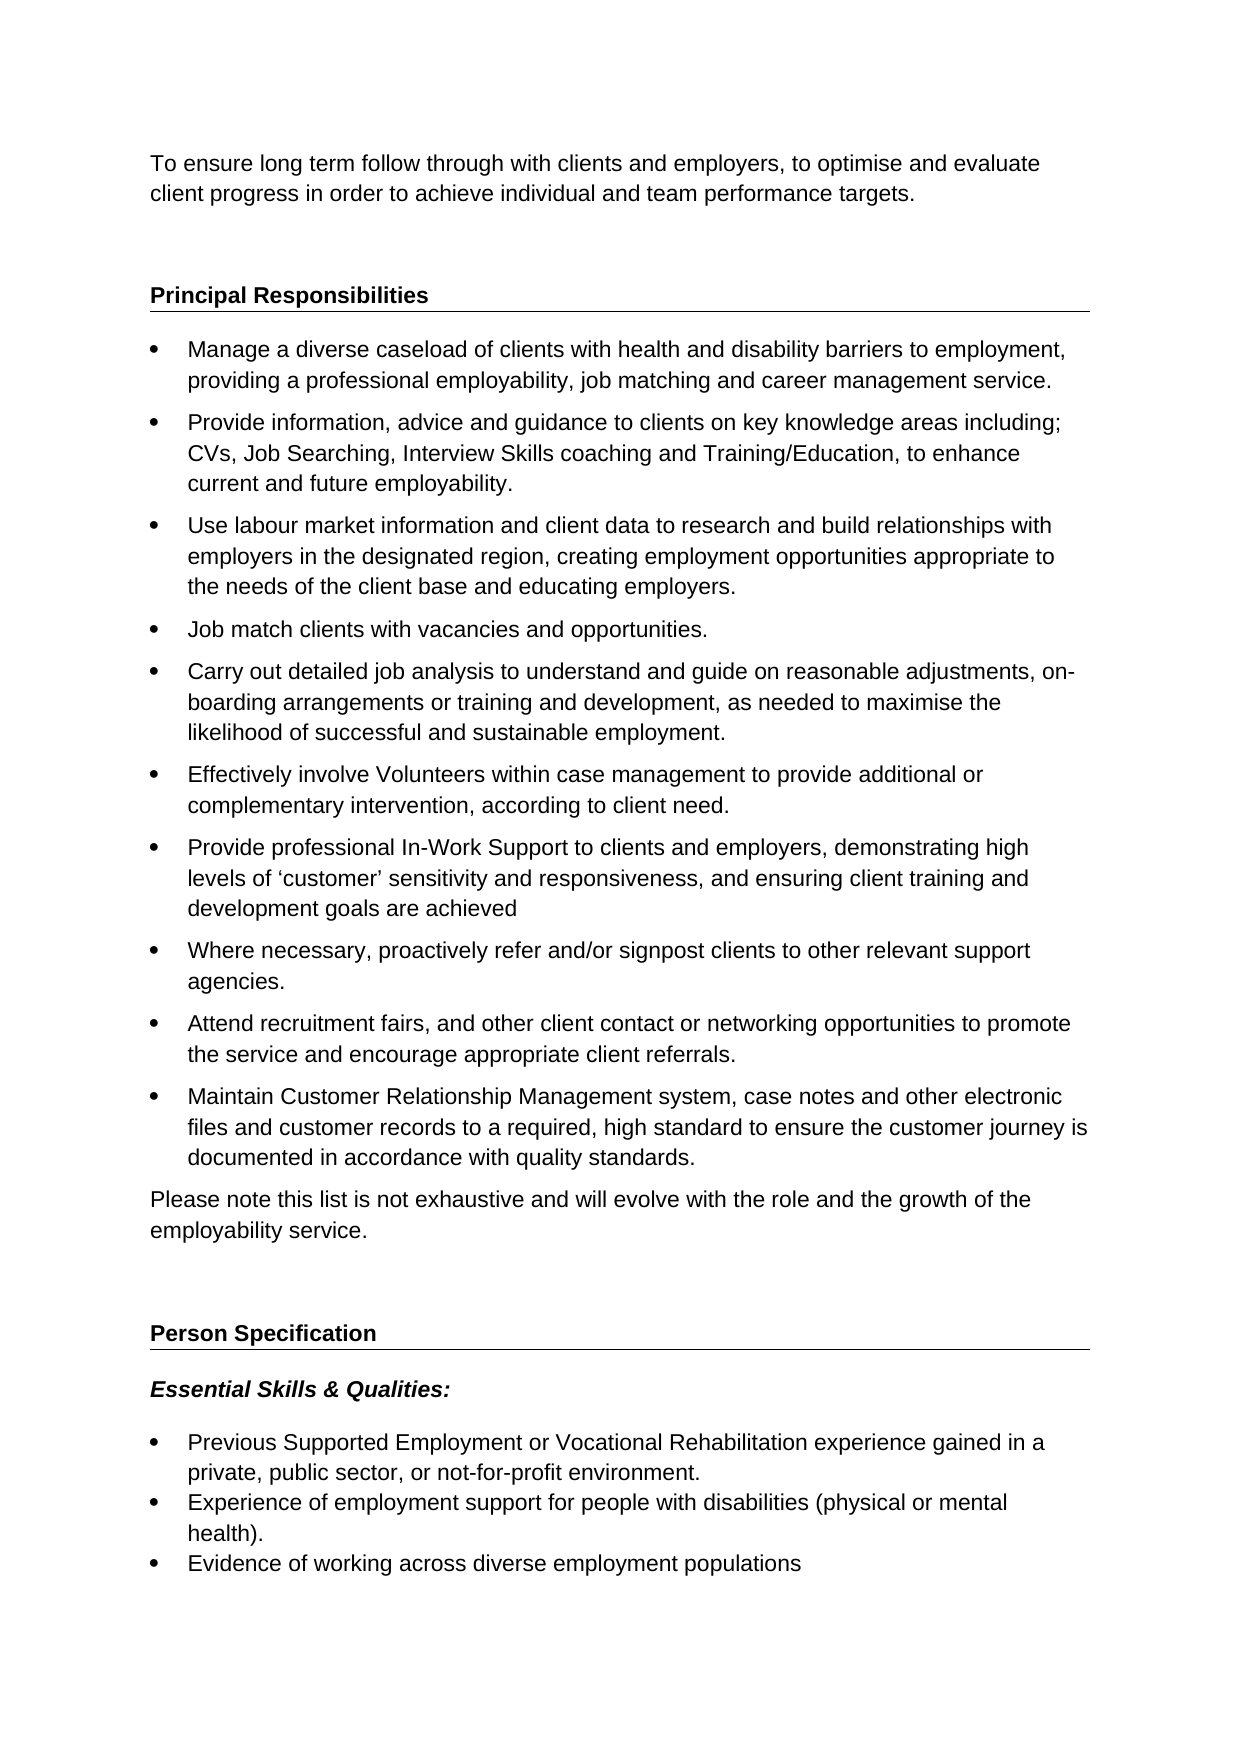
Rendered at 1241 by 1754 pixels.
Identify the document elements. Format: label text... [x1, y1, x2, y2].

text Essential Skills & Qualities: [150, 1376, 1090, 1403]
list Experience of employment support for people with disabilities (physical or mental health). [150, 1489, 1090, 1546]
text Principal Responsibilities [150, 282, 1090, 311]
list Provide information, advice and guidance to clients on key knowledge areas including; CVs, Job Searching, Interview Skills coaching and Training/Education, to enhance current and future employability. [150, 409, 1090, 496]
list Use labour market information and client data to research and build relationships with employers in the designated region, creating employment opportunities appropriate to the needs of the client base and educating employers. [150, 512, 1090, 599]
list Evidence of working across diverse employment populations [150, 1550, 1090, 1576]
list Effectively involve Volunteers within case management to provide additional or complementary intervention, according to client need. [150, 761, 1090, 818]
list Job match clients with vacancies and opportunities. [150, 616, 1090, 642]
list Attend recruitment fairs, and other client contact or networking opportunities to promote the service and encourage appropriate client referrals. [150, 1010, 1090, 1067]
text Please note this list is not exhaustive and will evolve with the role and the growth of the employability service. [150, 1186, 1090, 1243]
list Previous Supported Employment or Vocational Rehabilitation experience gained in a private, public sector, or not-for-profit environment. [150, 1429, 1090, 1486]
list Where necessary, proactively refer and/or signpost clients to other relevant support agencies. [150, 937, 1090, 994]
list Maintain Customer Relationship Management system, case notes and other electronic files and customer records to a required, high standard to ensure the customer journey is documented in accordance with quality standards. [150, 1083, 1090, 1170]
list Carry out detailed job analysis to understand and guide on reasonable adjustments, on-boarding arrangements or training and development, as needed to maximise the likelihood of successful and sustainable employment. [150, 658, 1090, 745]
text Person Specification [150, 1320, 1090, 1349]
text To ensure long term follow through with clients and employers, to optimise and evaluate client progress in order to achieve individual and team performance targets. [150, 150, 1090, 207]
list Manage a diverse caseload of clients with health and disability barriers to employment, providing a professional employability, job matching and career management service. [150, 336, 1090, 393]
list Provide professional In-Work Support to clients and employers, demonstrating high levels of ‘customer’ sensitivity and responsiveness, and ensuring client training and development goals are achieved [150, 834, 1090, 921]
